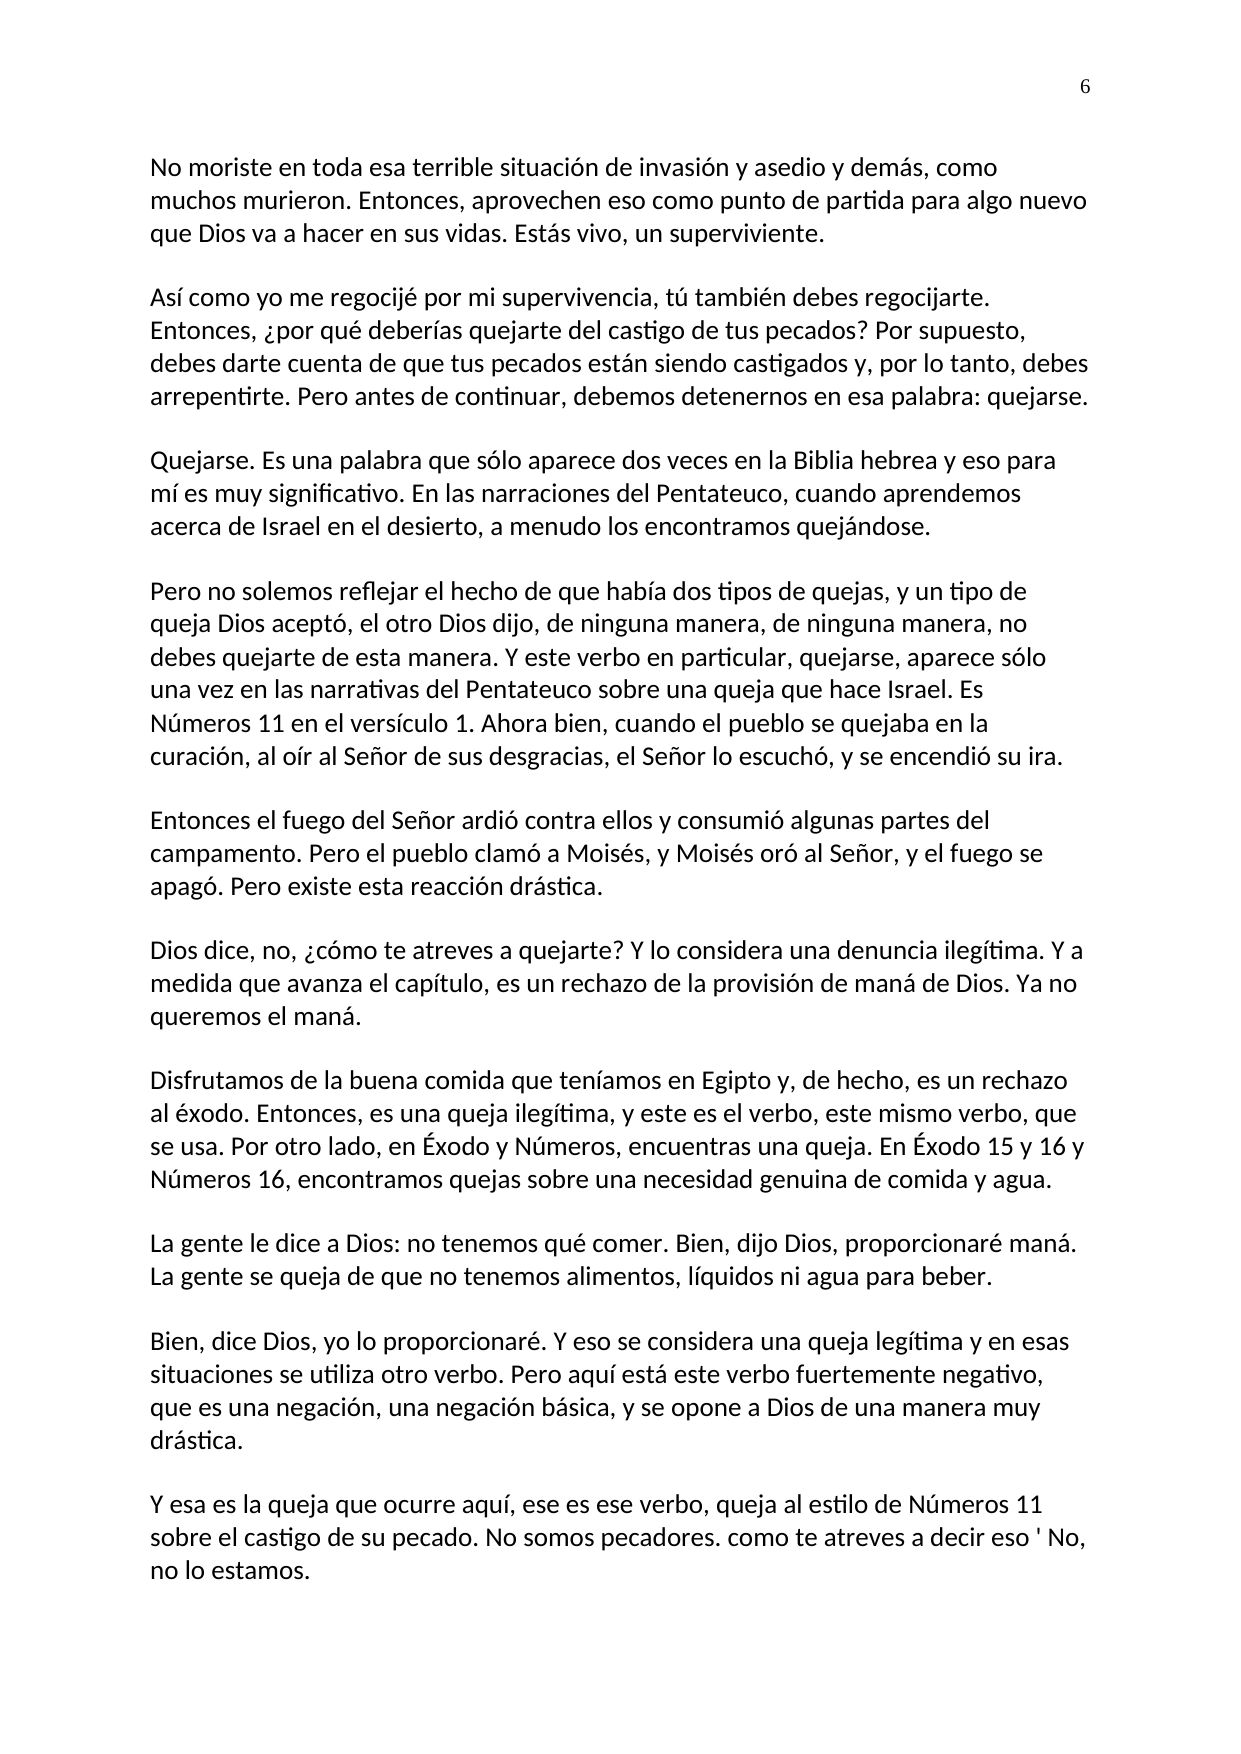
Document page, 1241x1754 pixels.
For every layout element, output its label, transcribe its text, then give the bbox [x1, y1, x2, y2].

text Y esa es la queja que ocurre aquí, ese es ese verbo, queja al estilo de Números 11 sobre el castigo de su pecado. No somos pecadores. como te atreves a decir eso ' No, no lo estamos. [150, 1487, 1090, 1586]
text Quejarse. Es una palabra que sólo aparece dos veces en la Biblia hebrea y eso para mí es muy significativo. En las narraciones del Pentateuco, cuando aprendemos acerca de Israel en el desierto, a menudo los encontramos quejándose. [150, 443, 1090, 542]
text Pero no solemos reflejar el hecho de que había dos tipos de quejas, y un tipo de queja Dios aceptó, el otro Dios dijo, de ninguna manera, de ninguna manera, no debes quejarte de esta manera. Y este verbo en particular, quejarse, aparece sólo una vez en las narrativas del Pentateuco sobre una queja que hace Israel. Es Números 11 en el versículo 1. Ahora bien, cuando el pueblo se quejaba en la curación, al oír al Señor de sus desgracias, el Señor lo escuchó, y se encendió su ira. [150, 574, 1090, 772]
text Así como yo me regocijé por mi supervivencia, tú también debes regocijarte. Entonces, ¿por qué deberías quejarte del castigo de tus pecados? Por supuesto, debes darte cuenta de que tus pecados están siendo castigados y, por lo tanto, debes arrepentirte. Pero antes de continuar, debemos detenernos en esa palabra: quejarse. [150, 280, 1090, 412]
text Entonces el fuego del Señor ardió contra ellos y consumió algunas partes del campamento. Pero el pueblo clamó a Moisés, y Moisés oró al Señor, y el fuego se apagó. Pero existe esta reacción drástica. [150, 803, 1090, 902]
text Dios dice, no, ¿cómo te atreves a quejarte? Y lo considera una denuncia ilegítima. Y a medida que avanza el capítulo, es un rechazo de la provisión de maná de Dios. Ya no queremos el maná. [150, 933, 1090, 1032]
text No moriste en toda esa terrible situación de invasión y asedio y demás, como muchos murieron. Entonces, aprovechen eso como punto de partida para algo nuevo que Dios va a hacer en sus vidas. Estás vivo, un superviviente. [150, 150, 1090, 249]
text Bien, dice Dios, yo lo proporcionaré. Y eso se considera una queja legítima y en esas situaciones se utiliza otro verbo. Pero aquí está este verbo fuertemente negativo, que es una negación, una negación básica, y se opone a Dios de una manera muy drástica. [150, 1324, 1090, 1456]
text La gente le dice a Dios: no tenemos qué comer. Bien, dijo Dios, proporcionaré maná. La gente se queja de que no tenemos alimentos, líquidos ni agua para beber. [150, 1227, 1090, 1293]
text Disfrutamos de la buena comida que teníamos en Egipto y, de hecho, es un rechazo al éxodo. Entonces, es una queja ilegítima, y este es el verbo, este mismo verbo, que se usa. Por otro lado, en Éxodo y Números, encuentras una queja. En Éxodo 15 y 16 y Números 16, encontramos quejas sobre una necesidad genuina de comida y agua. [150, 1063, 1090, 1195]
